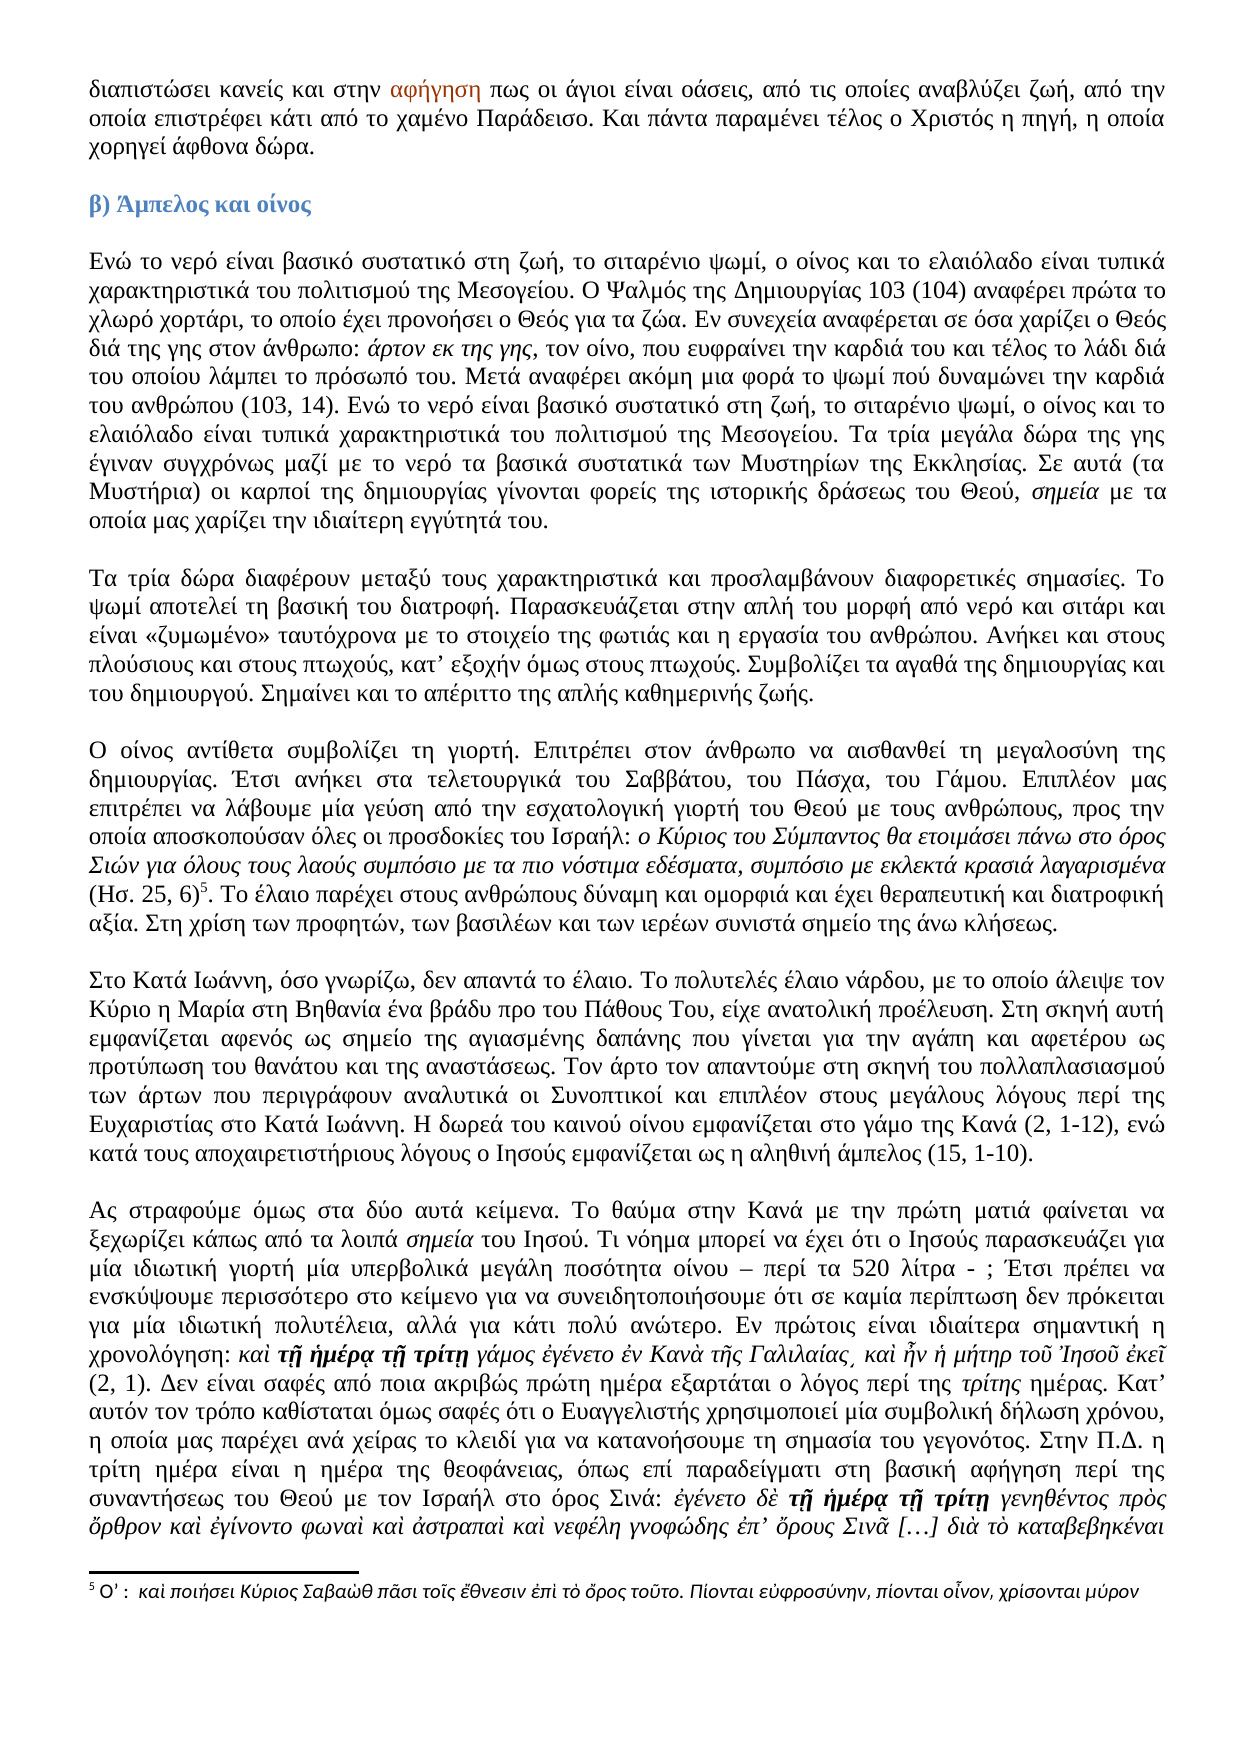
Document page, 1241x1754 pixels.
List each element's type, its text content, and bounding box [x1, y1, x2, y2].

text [89, 1195, 1167, 1540]
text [89, 74, 1167, 160]
text Ενώ το νερό είναι βασικό συστατικό στη ζωή, το σιταρένιο ψωμί, ο οίνος και το ελαιόλαδο είναι τυπικά χαρακτηριστικά του πολιτισμού της Μεσογείου. Ο Ψαλμός της δημιουργίας 103 (104) αναφέρει πρώτα το χλωρό χορτάρι, το οποίο έχει προνοήσει ο Θεός για τα ζώα. εν συνεχεία αναφέρεται σε όσα χαρίζει ο Θεός διά της γης στον άνθρωπο: άρτον εκ της γης, τον οίνο, που ευφραίνει την καρδιά του και τέλος το λάδι διά του οποίου λάμπει το πρόσωπό του. Μετά αναφέρει ακόμη μια φορά το ψωμί πού δυναμώνει την καρδιά του ανθρώπου (103, 14). Ενώ το νερό είναι βασικό συστατικό στη ζωή, το σιταρένιο ψωμί, ο οίνος και το ελαιόλαδο είναι τυπικά χαρακτηριστικά του πολιτισμού της Μεσογείου. Τα τρία μεγάλα δώρα της γης έγιναν συγχρόνως μαζί με το νερό τα βασικά συστατικά των Μυστηρίων της Εκκλησίας. Σε αυτά (τα Μυστήρια) οι καρποί της δημιουργίας γίνονται φορείς της ιστορικής δράσεως του Θεού, σημεία με τα οποία μας χαρίζει την ιδιαίτερη εγγύτητά του. [89, 246, 1167, 534]
text Στο Κατά Ιωάννη, όσο γνωρίζω, δεν απαντά το έλαιο. Το πολυτελές έλαιο νάρδου, με το οποίο άλειψε τον Κύριο η Μαρία στη Βηθανία ένα βράδυ προ του Πάθους Του, είχε ανατολική προέλευση. Στη σκηνή αυτή εμφανίζεται αφενός ως σημείο της αγιασμένης δαπάνης που γίνεται για την αγάπη και αφετέρου ως προτύπωση του θανάτου και της αναστάσεως. Τον άρτο τον απαντούμε στη σκηνή του πολλαπλασιασμού των άρτων που περιγράφουν αναλυτικά οι Συνοπτικοί και επιπλέον στους μεγάλους λόγους περί της Ευχαριστίας στο Κατά Ιωάννη. Η δωρεά του καινού οίνου εμφανίζεται στο γάμο της Κανά (2, 1-12), ενώ κατά τους αποχαιρετιστήριους λόγους ο Ιησούς εμφανίζεται ως η αληθινή άμπελος (15, 1-10). [89, 965, 1167, 1166]
subtitle β) Άμπελος και οίνος [89, 189, 1167, 218]
text Ο οίνος αντίθετα συμβολίζει τη γιορτή. Επιτρέπει στον άνθρωπο να αισθανθεί τη μεγαλοσύνη της δημιουργίας. Έτσι ανήκει στα τελετουργικά του Σαββάτου, του Πάσχα, του γάμου. Επιπλέον μας επιτρέπει να λάβουμε μία γεύση από την εσχατολογική γιορτή του Θεού με τους ανθρώπους, προς την οποία αποσκοπούσαν όλες οι προσδοκίες του Ισραήλ: ο Κύριος του Σύμπαντος θα ετοιμάσει πάνω στο όρος Σιών για όλους τους λαούς συμπόσιο με τα πιο νόστιμα εδέσματα, συμπόσιο με εκλεκτά κρασιά λαγαρισμένα (Ησ. 25, 6). Το έλαιο παρέχει στους ανθρώπους δύναμη και ομορφιά και έχει θεραπευτική και διατροφική αξία. Στη χρίση των προφητών, των βασιλέων και των ιερέων συνιστά σημείο της άνω κλήσεως. [89, 735, 1167, 936]
text Τα τρία δώρα διαφέρουν μεταξύ τους χαρακτηριστικά και προσλαμβάνουν διαφορετικές σημασίες. Το ψωμί αποτελεί τη βασική του διατροφή. παρασκευάζεται στην απλή του μορφή από νερό και σιτάρι και είναι «ζυμωμένο» ταυτόχρονα με το στοιχείο της φωτιάς και η εργασία του ανθρώπου. Ανήκει και στους πλούσιους και στους πτωχούς, κατ’ εξοχήν όμως στους πτωχούς. Συμβολίζει τα αγαθά της δημιουργίας και του δημιουργού. σημαίνει και το απέριττο της απλής καθημερινής ζωής. [89, 563, 1167, 706]
